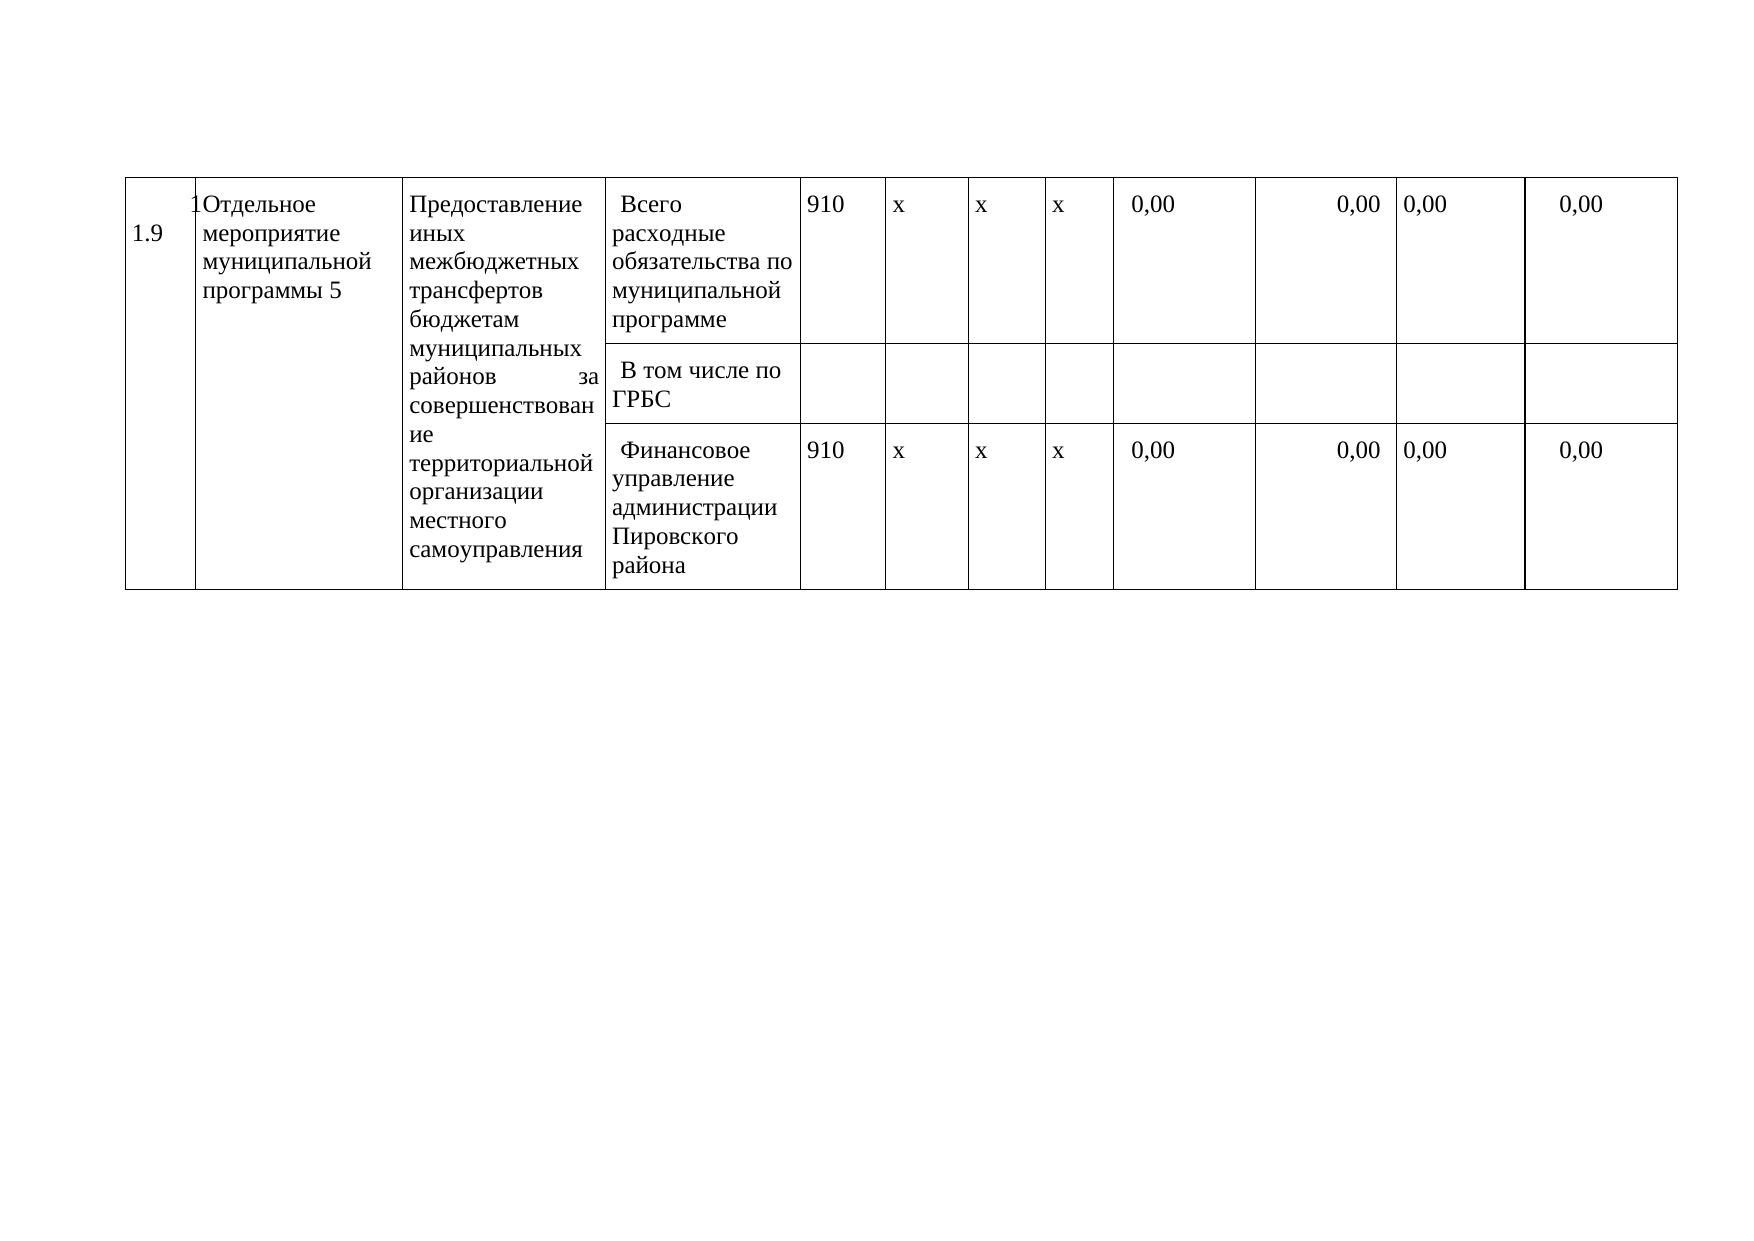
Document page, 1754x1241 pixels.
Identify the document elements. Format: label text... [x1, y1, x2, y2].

table_cell х [1046, 178, 1113, 343]
table_cell 0,00 [1397, 424, 1524, 589]
table_cell [1526, 344, 1677, 423]
table_cell 11.9 [126, 178, 195, 589]
table_cell 0,00 [1526, 178, 1677, 343]
table_cell [801, 344, 885, 423]
table_cell [1114, 344, 1255, 423]
table_cell х [886, 424, 968, 589]
table_cell 0,00 [1256, 424, 1396, 589]
table_cell х [969, 424, 1045, 589]
table_cell х [969, 178, 1045, 343]
table_cell х [886, 178, 968, 343]
table_cell 0,00 [1114, 424, 1255, 589]
table_cell [1397, 344, 1524, 423]
table_cell [1256, 344, 1396, 423]
table_cell [1046, 344, 1113, 423]
table_cell 0,00 [1397, 178, 1524, 343]
table_cell 0,00 [1114, 178, 1255, 343]
table_cell В том числе по ГРБС [606, 344, 800, 423]
table_cell [886, 344, 968, 423]
table_cell Отдельное мероприятие муниципальной программы 5 [196, 178, 402, 589]
table_cell х [1046, 424, 1113, 589]
table_cell 0,00 [1526, 424, 1677, 589]
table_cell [606, 178, 800, 343]
table_cell 0,00 [1256, 178, 1396, 343]
table_cell [969, 344, 1045, 423]
table_cell Предоставление иных межбюджетных трансфертов бюджетам муниципальных районов за совершенствование территориальной организации местного самоуправления [403, 178, 605, 589]
table_cell 910 [801, 178, 885, 343]
table_cell Финансовое управление администрации Пировского района [606, 424, 800, 589]
table_cell 910 [801, 424, 885, 589]
